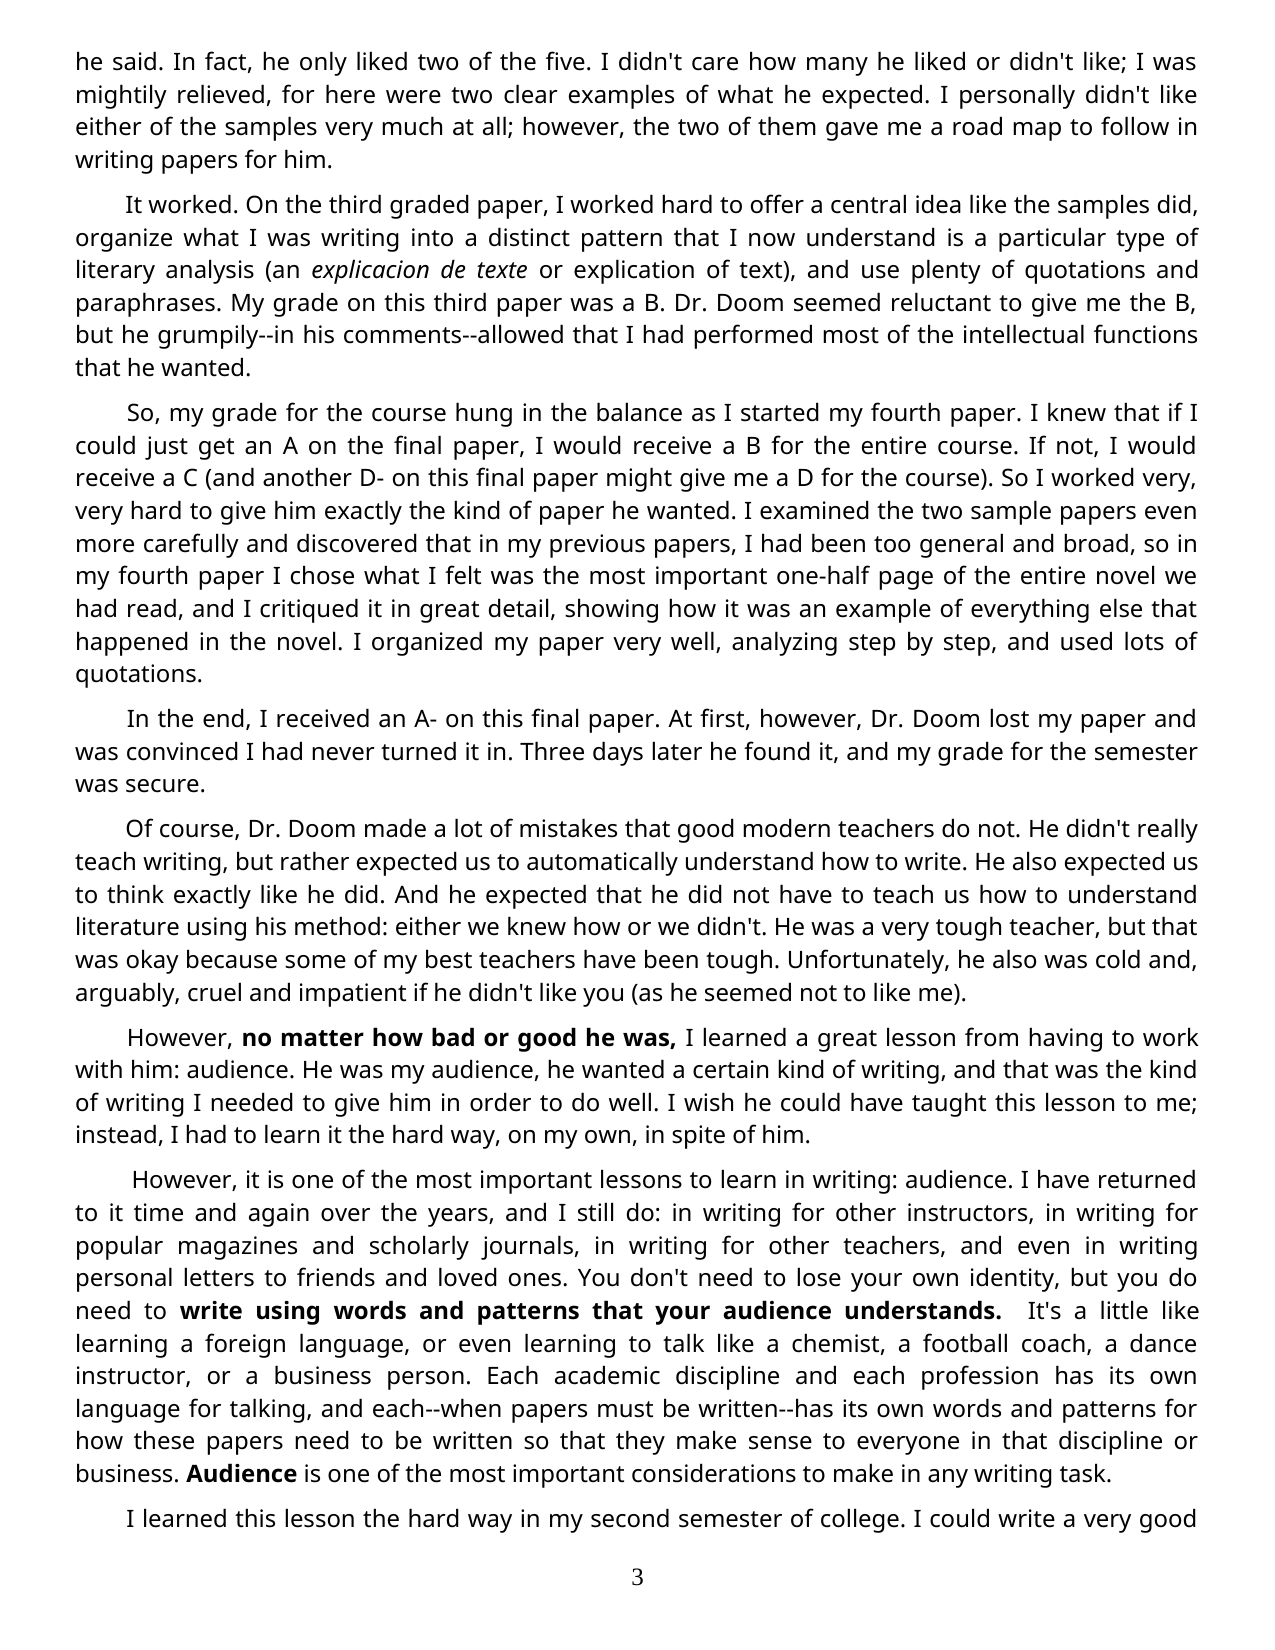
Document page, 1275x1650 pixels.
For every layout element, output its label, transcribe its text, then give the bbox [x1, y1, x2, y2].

text However, it is one of the most important lessons to learn in writing: audience. I have returned to it time and again over the years, and I still do: in writing for other instructors, in writing for popular magazines and scholarly journals, in writing for other teachers, and even in writing personal letters to friends and loved ones. You don't need to lose your own identity, but you do need to write using words and patterns that your audience understands. It's a little like learning a foreign language, or even learning to talk like a chemist, a football coach, a dance instructor, or a business person. Each academic discipline and each profession has its own language for talking, and each--when papers must be written--has its own words and patterns for how these papers need to be written so that they make sense to everyone in that discipline or business. Audience is one of the most important considerations to make in any writing task. [75, 1163, 1200, 1489]
text Of course, Dr. Doom made a lot of mistakes that good modern teachers do not. He didn't really teach writing, but rather expected us to automatically understand how to write. He also expected us to think exactly like he did. And he expected that he did not have to teach us how to understand literature using his method: either we knew how or we didn't. He was a very tough teacher, but that was okay because some of my best teachers have been tough. Unfortunately, he also was cold and, arguably, cruel and impatient if he didn't like you (as he seemed not to like me). [75, 812, 1200, 1008]
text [75, 45, 1200, 175]
text So, my grade for the course hung in the balance as I started my fourth paper. I knew that if I could just get an A on the final paper, I would receive a B for the entire course. If not, I would receive a C (and another D- on this final paper might give me a D for the course). So I worked very, very hard to give him exactly the kind of paper he wanted. I examined the two sample papers even more carefully and discovered that in my previous papers, I had been too general and broad, so in my fourth paper I chose what I felt was the most important one-half page of the entire novel we had read, and I critiqued it in great detail, showing how it was an example of everything else that happened in the novel. I organized my paper very well, analyzing step by step, and used lots of quotations. [75, 396, 1200, 689]
text It worked. On the third graded paper, I worked hard to offer a central idea like the samples did, organize what I was writing into a distinct pattern that I now understand is a particular type of literary analysis (an explicacion de texte or explication of text), and use plenty of quotations and paraphrases. My grade on this third paper was a B. Dr. Doom seemed reluctant to give me the B, but he grumpily--in his comments--allowed that I had performed most of the intellectual functions that he wanted. [75, 188, 1200, 383]
text However, no matter how bad or good he was, I learned a great lesson from having to work with him: audience. He was my audience, he wanted a certain kind of writing, and that was the kind of writing I needed to give him in order to do well. I wish he could have taught this lesson to me; instead, I had to learn it the hard way, on my own, in spite of him. [75, 1020, 1200, 1151]
text In the end, I received an A- on this final paper. At first, however, Dr. Doom lost my paper and was convinced I had never turned it in. Three days later he found it, and my grade for the semester was secure. [75, 702, 1200, 800]
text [75, 1502, 1200, 1534]
